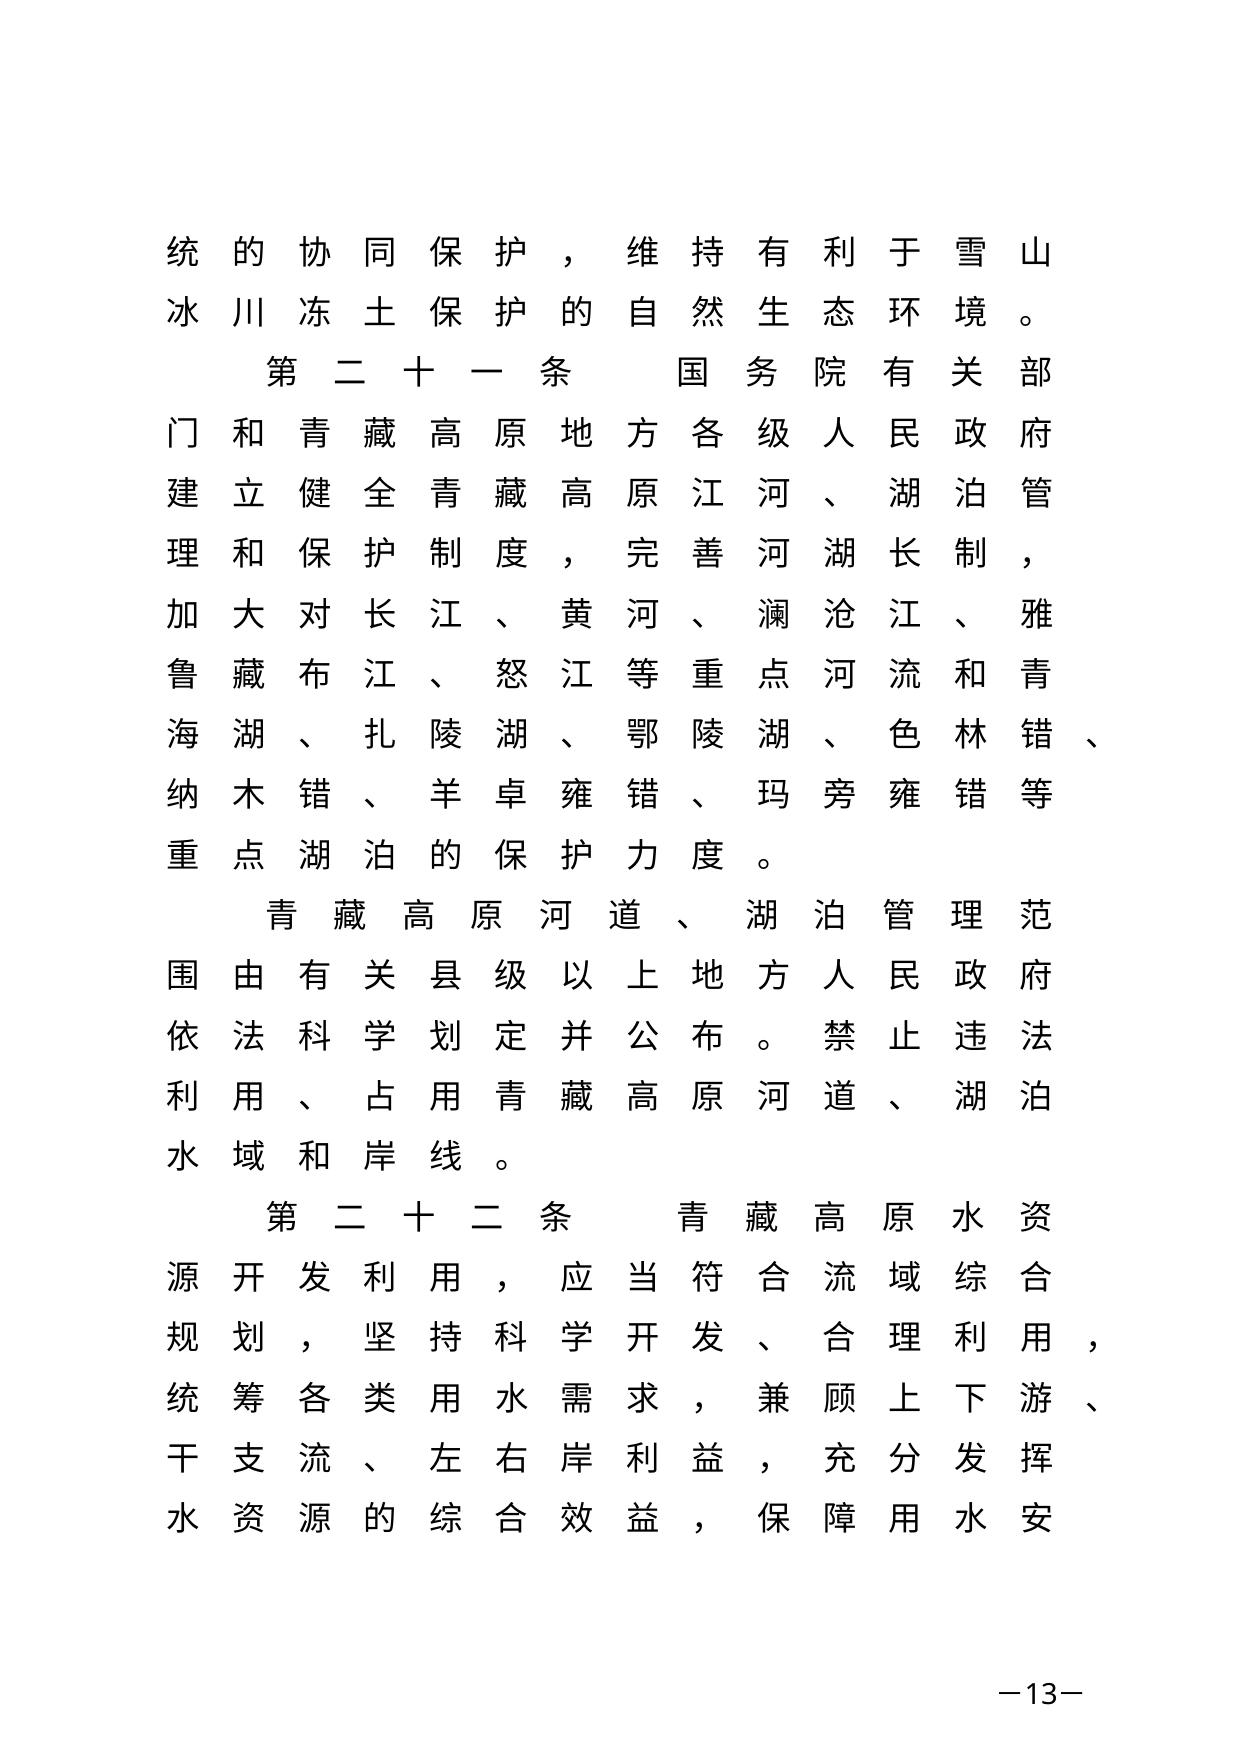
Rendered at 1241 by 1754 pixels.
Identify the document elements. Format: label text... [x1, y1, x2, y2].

text 青藏高原河道、湖泊管理范围由有关县级以上地方人民政府依法科学划定并公布。禁止违法利用、占用青藏高原河道、湖泊水域和岸线。 [167, 883, 1085, 1184]
text 第二十一条 国务院有关部门和青藏高原地方各级人民政府建立健全青藏高原江河、湖泊管理和保护制度，完善河湖长制，加大对长江、黄河、澜沧江、雅鲁藏布江、怒江等重点河流和青海湖、扎陵湖、鄂陵湖、色林错、纳木错、羊卓雍错、玛旁雍错等重点湖泊的保护力度。 [167, 340, 1085, 883]
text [167, 1184, 1085, 1546]
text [167, 219, 1085, 340]
